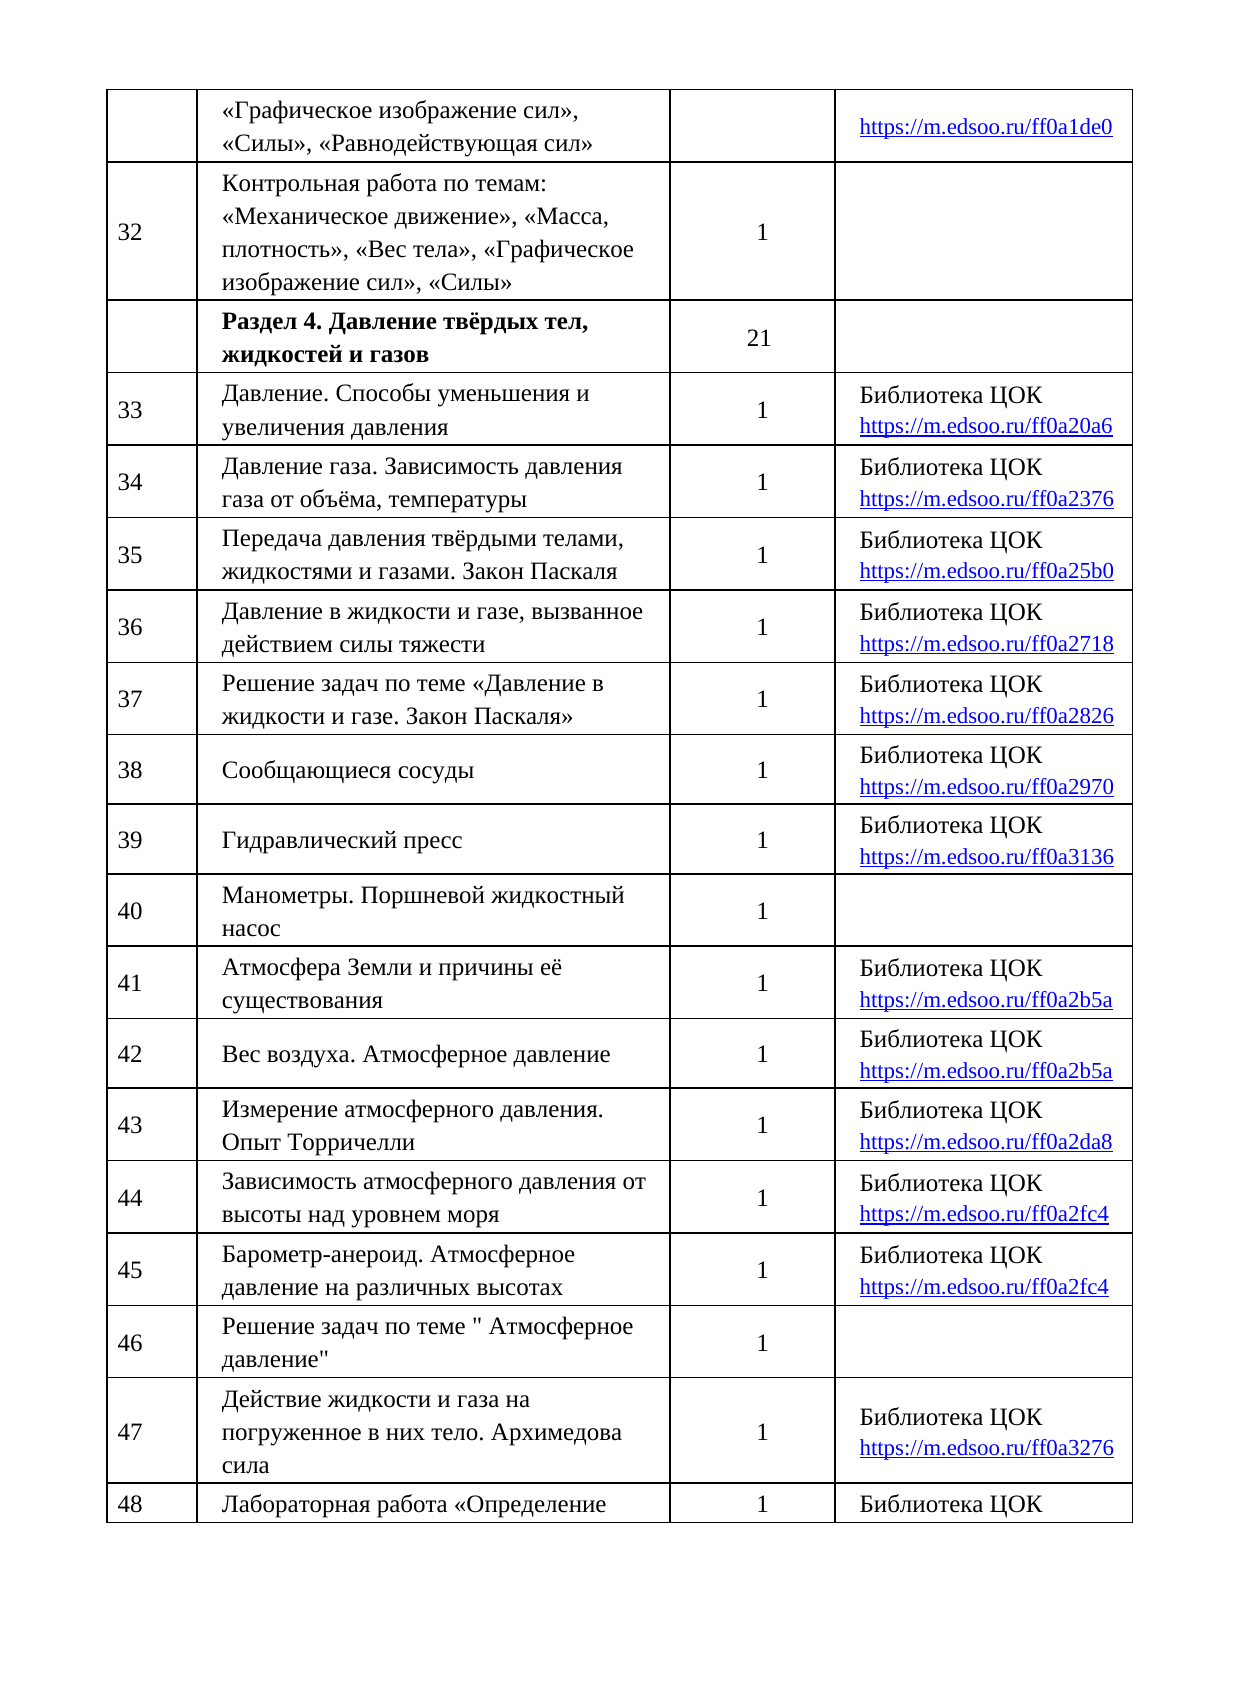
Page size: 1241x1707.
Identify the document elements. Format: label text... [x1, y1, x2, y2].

table_cell Действие жидкости и газа на погруженное в них тело. Архимедова сила [198, 1378, 669, 1482]
table_cell 1 [671, 1019, 834, 1087]
table_cell Библиотека ЦОК https://m.edsoo.ru/ff0a2b5a [836, 1019, 1132, 1087]
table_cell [198, 90, 669, 161]
table_cell [836, 301, 1132, 372]
table_cell Раздел 4. Давление твёрдых тел, жидкостей и газов [198, 301, 669, 372]
table_cell Передача давления твёрдыми телами, жидкостями и газами. Закон Паскаля [198, 518, 669, 589]
table_cell Контрольная работа по темам: «Механическое движение», «Масса, плотность», «Вес тела», «Графическое изображение сил», «Силы» [198, 163, 669, 299]
table_cell Библиотека ЦОК https://m.edsoo.ru/ff0a3276 [836, 1378, 1132, 1482]
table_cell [198, 1484, 669, 1522]
table_cell 46 [108, 1306, 196, 1377]
table_cell [836, 1306, 1132, 1377]
table_cell 43 [108, 1089, 196, 1160]
table_cell 34 [108, 446, 196, 517]
table_cell 48 [108, 1484, 196, 1522]
table_cell Библиотека ЦОК https://m.edsoo.ru/ff0a2970 [836, 735, 1132, 803]
table_cell [836, 875, 1132, 945]
table_cell 1 [671, 875, 834, 945]
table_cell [836, 90, 1132, 161]
table_cell Библиотека ЦОК https://m.edsoo.ru/ff0a2da8 [836, 1089, 1132, 1160]
table_cell Давление в жидкости и газе, вызванное действием силы тяжести [198, 591, 669, 661]
table_cell 1 [671, 90, 834, 161]
table_cell 31 [108, 90, 196, 161]
table_cell Библиотека ЦОК https://m.edsoo.ru/ff0a3136 [836, 805, 1132, 873]
table_cell 47 [108, 1378, 196, 1482]
table_cell 32 [108, 163, 196, 299]
table_cell 35 [108, 518, 196, 589]
table_cell Библиотека ЦОК https://m.edsoo.ru/ff0a2fc4 [836, 1234, 1132, 1304]
table_cell Библиотека ЦОК https://m.edsoo.ru/ff0a2718 [836, 591, 1132, 661]
table_cell Библиотека ЦОК https://m.edsoo.ru/ff0a2376 [836, 446, 1132, 517]
table_cell 45 [108, 1234, 196, 1304]
table_cell 1 [671, 1234, 834, 1304]
table_cell 40 [108, 875, 196, 945]
table_cell [108, 301, 196, 372]
table_cell Атмосфера Земли и причины её существования [198, 947, 669, 1018]
table_cell Манометры. Поршневой жидкостный насос [198, 875, 669, 945]
table_cell 1 [671, 663, 834, 734]
table_cell 36 [108, 591, 196, 661]
table_cell Гидравлический пресс [198, 805, 669, 873]
table_cell Библиотека ЦОК https://m.edsoo.ru/ff0a2826 [836, 663, 1132, 734]
table_cell Решение задач по теме «Давление в жидкости и газе. Закон Паскаля» [198, 663, 669, 734]
table_cell 38 [108, 735, 196, 803]
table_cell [836, 1484, 1132, 1522]
table_cell 33 [108, 373, 196, 444]
table_cell 1 [671, 373, 834, 444]
table_cell 1 [671, 947, 834, 1018]
table_cell Давление газа. Зависимость давления газа от объёма, температуры [198, 446, 669, 517]
table_cell 1 [671, 446, 834, 517]
table_cell 1 [671, 1161, 834, 1232]
table_cell 39 [108, 805, 196, 873]
table_cell 21 [671, 301, 834, 372]
table_cell 42 [108, 1019, 196, 1087]
table_cell Библиотека ЦОК https://m.edsoo.ru/ff0a2fc4 [836, 1161, 1132, 1232]
table_cell Зависимость атмосферного давления от высоты над уровнем моря [198, 1161, 669, 1232]
table_cell 1 [671, 518, 834, 589]
table_cell 44 [108, 1161, 196, 1232]
table_cell 1 [671, 1306, 834, 1377]
table_cell 1 [671, 163, 834, 299]
table_cell Библиотека ЦОК https://m.edsoo.ru/ff0a2b5a [836, 947, 1132, 1018]
table_cell 1 [671, 591, 834, 661]
table_cell 37 [108, 663, 196, 734]
table_cell 1 [671, 735, 834, 803]
table_cell Барометр-анероид. Атмосферное давление на различных высотах [198, 1234, 669, 1304]
table_cell [836, 163, 1132, 299]
table_cell Давление. Способы уменьшения и увеличения давления [198, 373, 669, 444]
table_cell Сообщающиеся сосуды [198, 735, 669, 803]
table_cell Вес воздуха. Атмосферное давление [198, 1019, 669, 1087]
table_cell 1 [671, 1378, 834, 1482]
table_cell Библиотека ЦОК https://m.edsoo.ru/ff0a25b0 [836, 518, 1132, 589]
table_cell 1 [671, 1484, 834, 1522]
table_cell Библиотека ЦОК https://m.edsoo.ru/ff0a20a6 [836, 373, 1132, 444]
table_cell Решение задач по теме " Атмосферное давление" [198, 1306, 669, 1377]
table_cell 1 [671, 1089, 834, 1160]
table_cell Измерение атмосферного давления. Опыт Торричелли [198, 1089, 669, 1160]
table_cell 1 [671, 805, 834, 873]
table_cell 41 [108, 947, 196, 1018]
